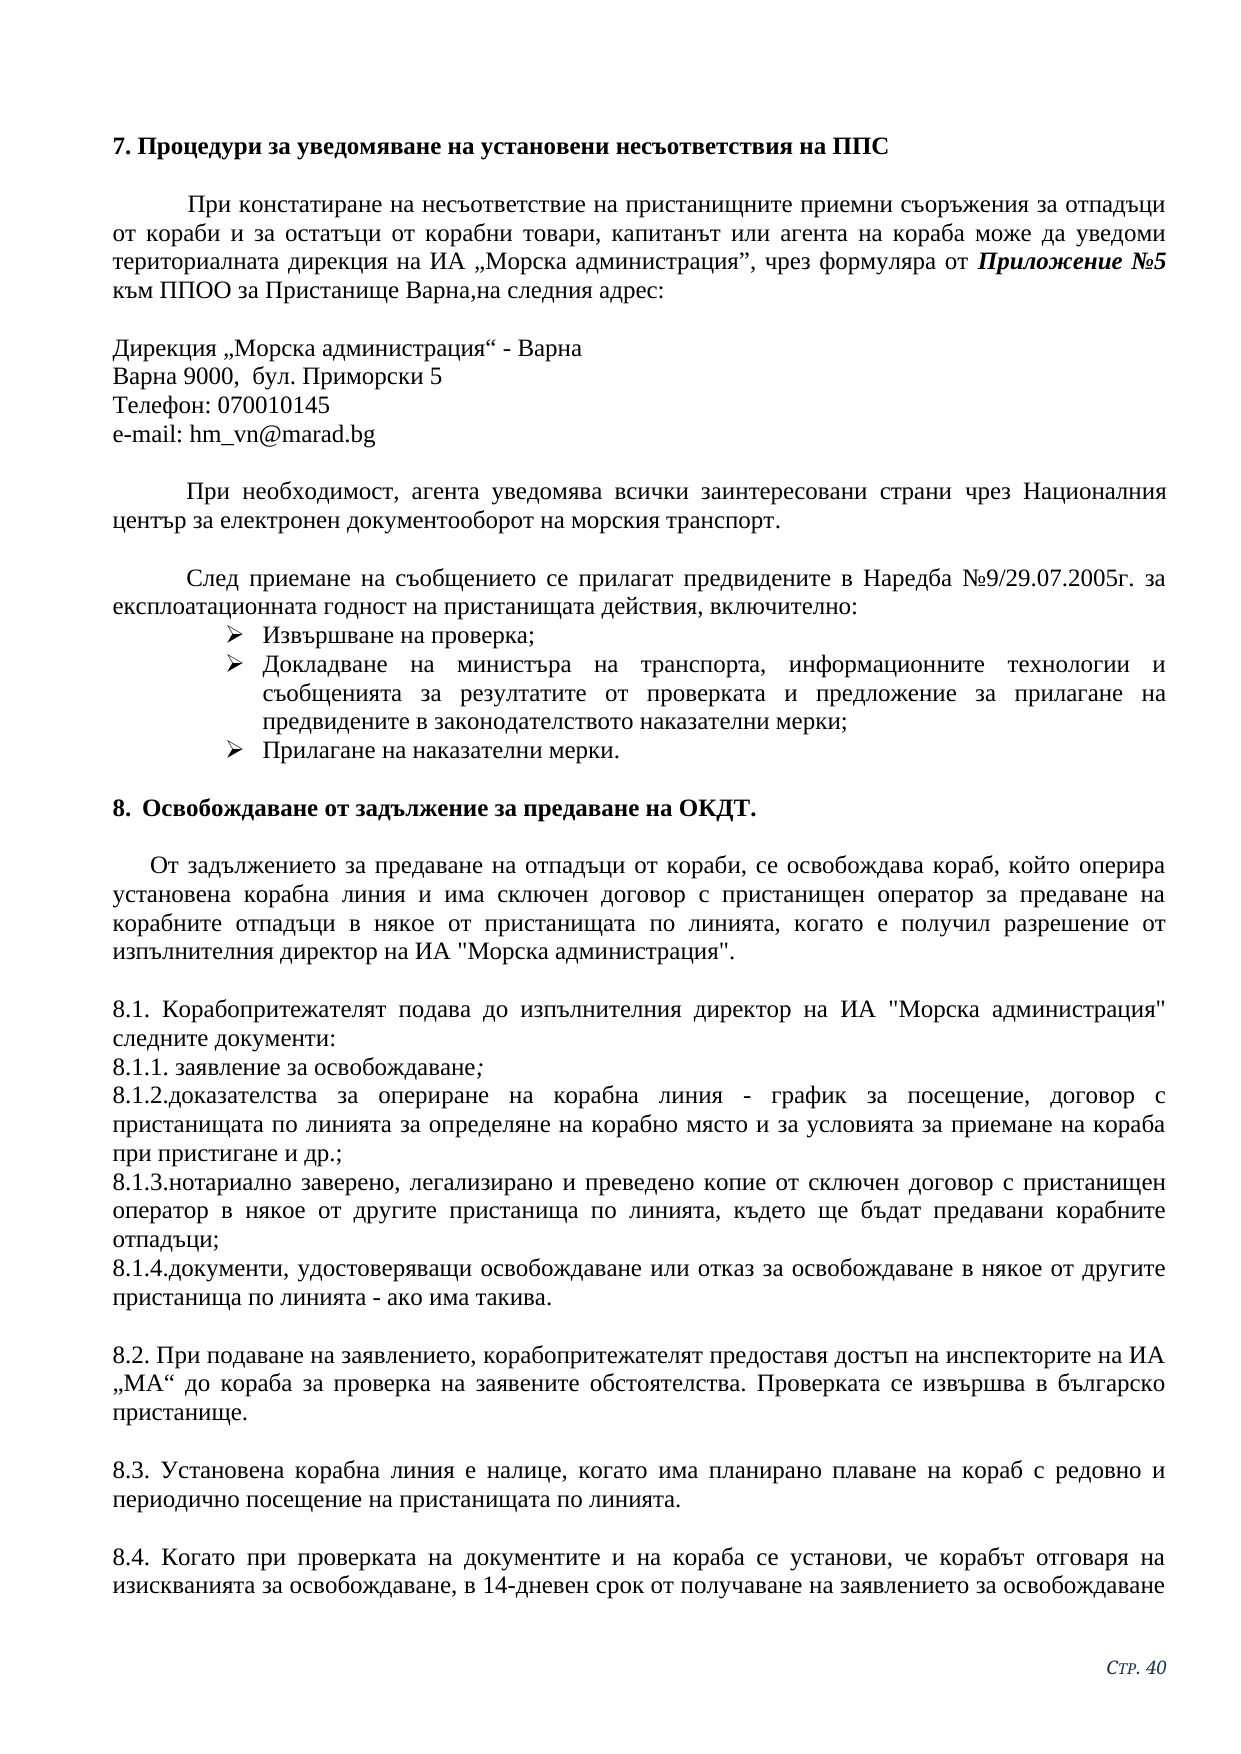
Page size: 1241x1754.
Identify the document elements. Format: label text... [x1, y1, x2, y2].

text Телефон: 070010145 [112, 390, 1167, 419]
text 8.1.4.документи, удостоверяващи освобождаване или отказ за освобождаване в някое от другите пристанища по линията - ако има такива. [112, 1253, 1167, 1311]
list Прилагане на наказателни мерки. [225, 735, 1167, 764]
text При констатиране на несъответствие на пристанищните приемни съоръжения за отпадъци от кораби и за остатъци от корабни товари, капитанът или агента на кораба може да уведоми териториалната дирекция на ИА „Морска администрация”, чрез формуляра от Приложение №5 към ППОО за Пристанище Варна,на следния адрес: [112, 189, 1167, 304]
text 8.1.3.нотариално заверено, легализирано и преведено копие от сключен договор с пристанищен оператор в някое от другите пристанища по линията, където ще бъдат предавани корабните отпадъци; [112, 1167, 1167, 1253]
text 7. Процедури за уведомяване на установени несъответствия на ППС [112, 131, 1167, 160]
list Извършване на проверка; [225, 620, 1167, 649]
text При необходимост, агента уведомява всички заинтересовани страни чрез Националния център за електронен документооборот на морския транспорт. [112, 476, 1167, 534]
text От задължението за предаване на отпадъци от кораби, се освобождава кораб, който оперира установена корабна линия и има сключен договор с пристанищен оператор за предаване на корабните отпадъци в някое от пристанищата по линията, когато е получил разрешение от изпълнителния директор на ИА "Морска администрация". [112, 850, 1167, 965]
text Дирекция „Морска администрация“ - Варна [112, 333, 1167, 361]
text 8.1.1. заявление за освобождаване; [112, 1052, 1167, 1081]
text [112, 1542, 1167, 1599]
text След приемане на съобщението се прилагат предвидените в Наредба №9/29.07.2005г. за експлоатационната годност на пристанищата действия, включително: [112, 563, 1167, 620]
text 8.1.2.доказателства за опериране на корабна линия - график за посещение, договор с пристанищата по линията за определяне на корабно място и за условията за приемане на кораба при пристигане и др.; [112, 1081, 1167, 1167]
text 8.2. При подаване на заявлението, корабопритежателят предоставя достъп на инспекторите на ИА „МА“ до кораба за проверка на заявените обстоятелства. Проверката се извършва в българско пристанище. [112, 1340, 1167, 1426]
list Освобождаване от задължение за предаване на ОКДТ. [112, 793, 1167, 821]
text 8.1. Корабопритежателят подава до изпълнителния директор на ИА "Морска администрация" следните документи: [112, 994, 1167, 1052]
list Докладване на министъра на транспорта, информационните технологии и съобщенията за резултатите от проверката и предложение за прилагане на предвидените в законодателството наказателни мерки; [225, 649, 1167, 735]
text 8.3. Установена корабна линия е налице, когато има планирано плаване на кораб с редовно и периодично посещение на пристанищата по линията. [112, 1455, 1167, 1513]
text Варна 9000, бул. Приморски 5 [112, 361, 1167, 390]
text e-mail: hm_vn@marad.bg [112, 419, 1167, 448]
